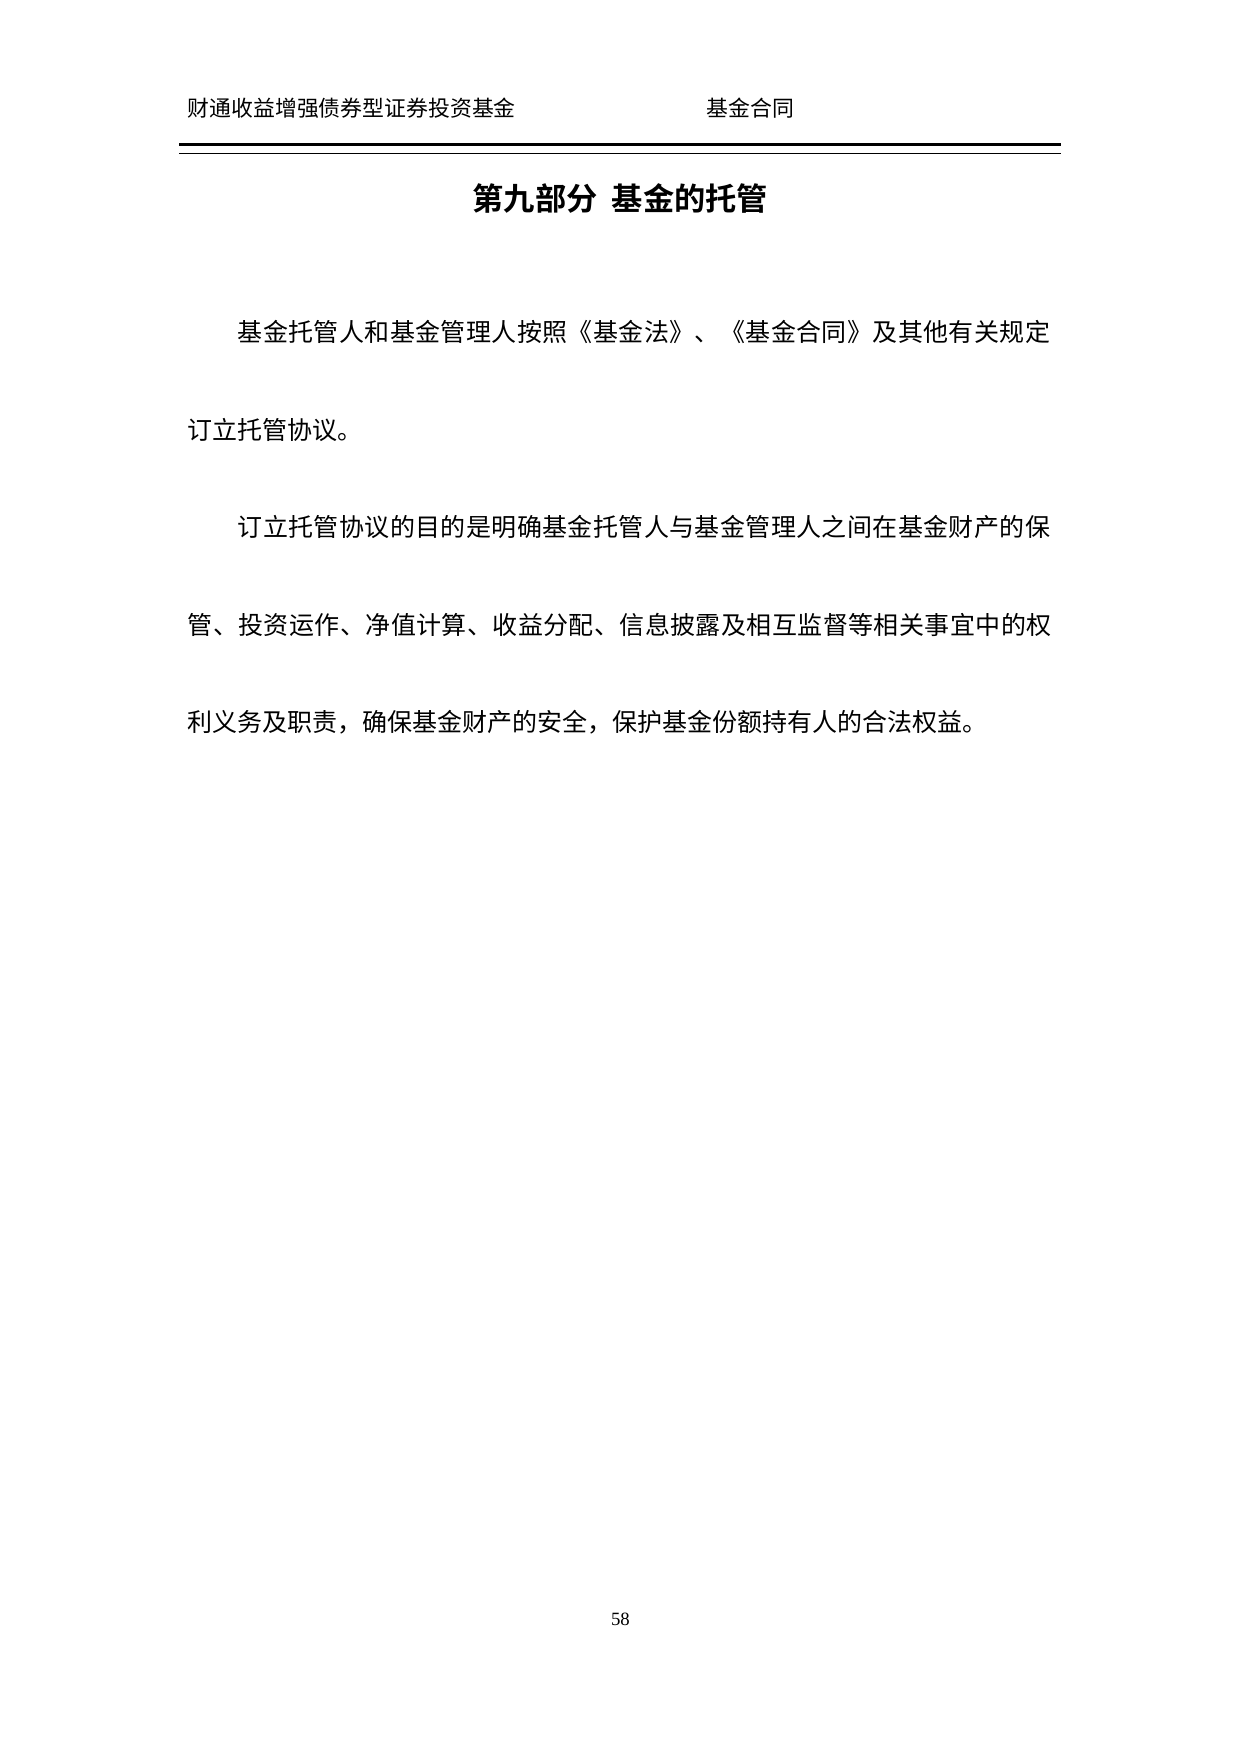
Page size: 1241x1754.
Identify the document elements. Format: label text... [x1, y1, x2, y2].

subtitle 第九部分 基金的托管 [187, 164, 1053, 229]
text 订立托管协议的目的是明确基金托管人与基金管理人之间在基金财产的保管、投资运作、净值计算、收益分配、信息披露及相互监督等相关事宜中的权利义务及职责，确保基金财产的安全，保护基金份额持有人的合法权益。 [187, 479, 1053, 739]
text 基金托管人和基金管理人按照《基金法》、《基金合同》及其他有关规定订立托管协议。 [187, 298, 1053, 461]
